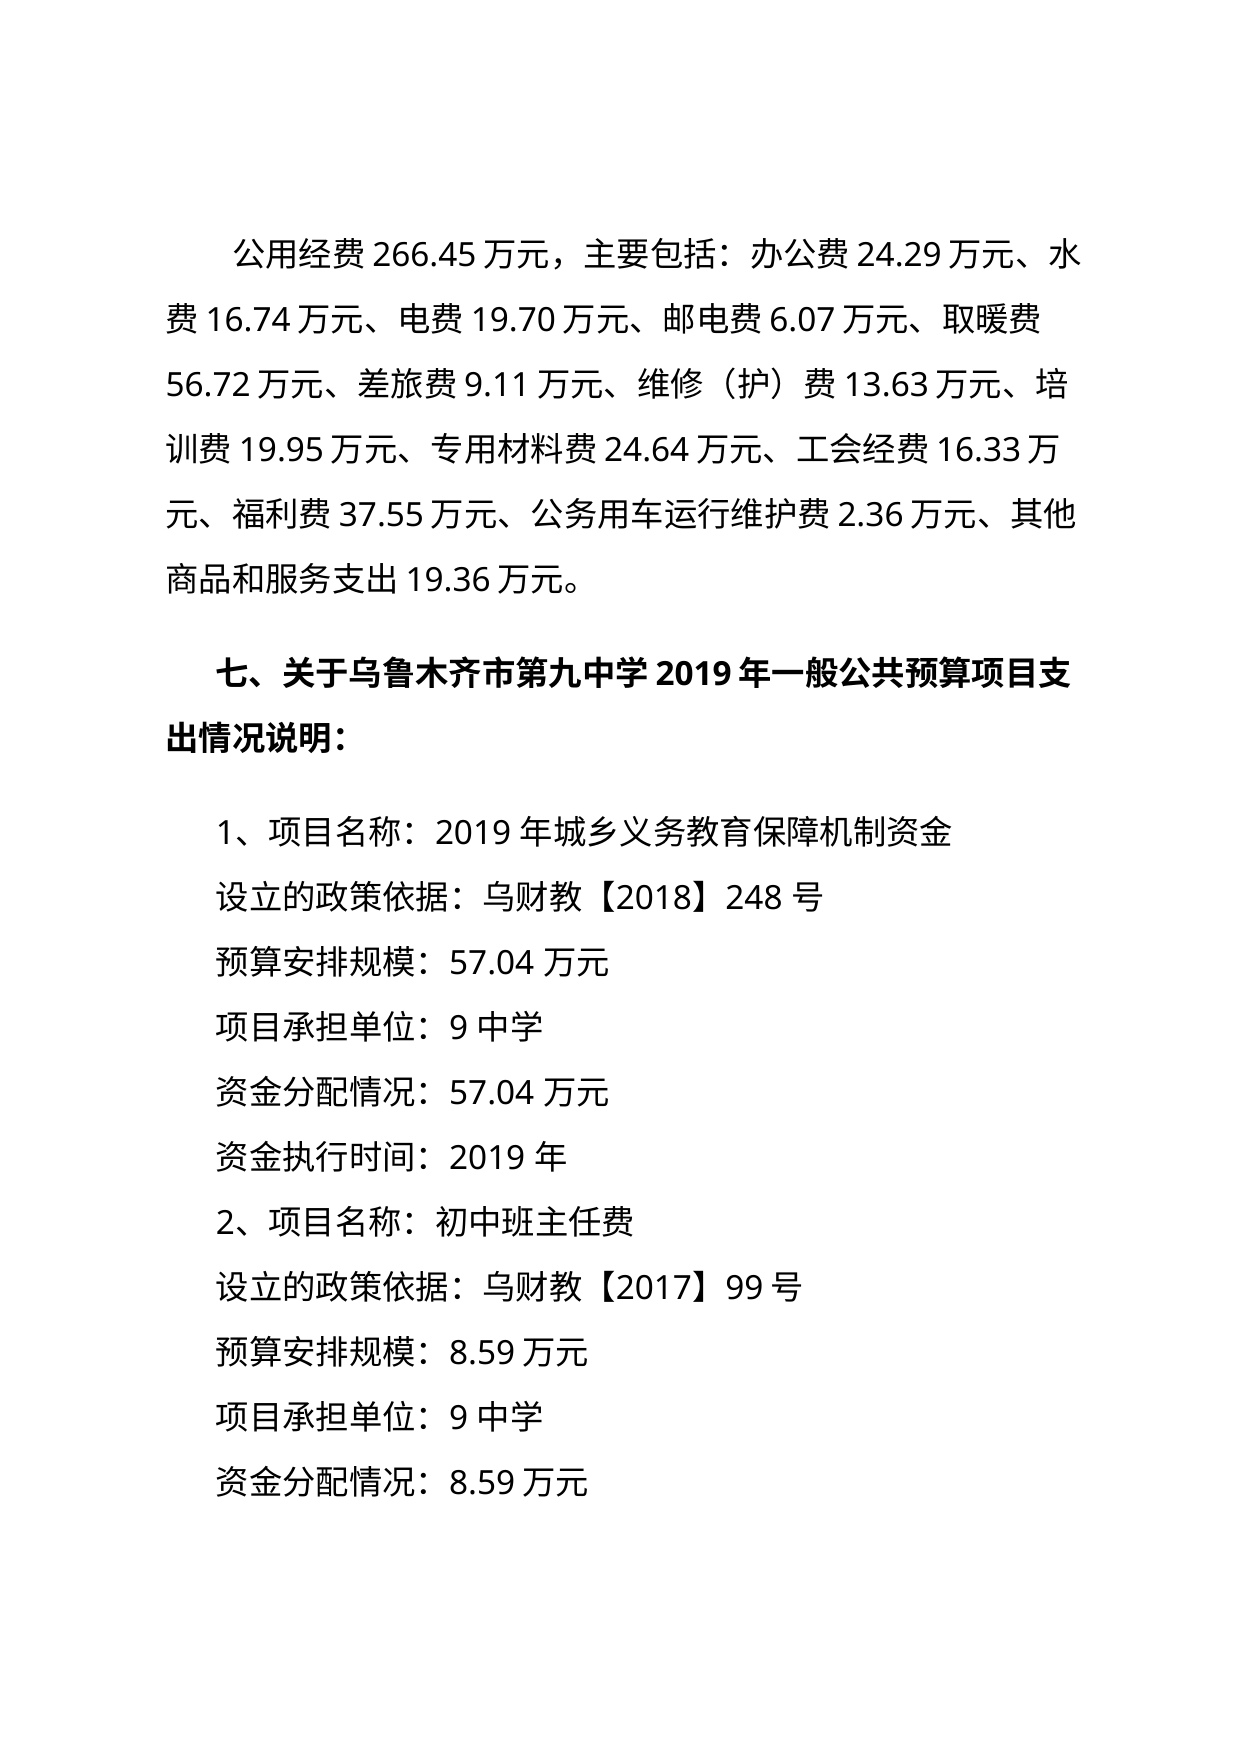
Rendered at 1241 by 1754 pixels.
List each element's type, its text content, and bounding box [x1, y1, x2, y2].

text 资金分配情况：8.59万元 [165, 1448, 1092, 1513]
text 七、关于乌鲁木齐市第九中学2019年一般公共预算项目支出情况说明： [165, 639, 1092, 769]
text 1、项目名称：2019 年城乡义务教育保障机制资金 [165, 798, 1092, 863]
text 资金分配情况：57.04 万元 [165, 1058, 1092, 1123]
text 资金执行时间：2019 年 [165, 1123, 1092, 1188]
text 2、项目名称：初中班主任费 [165, 1188, 1092, 1253]
text 项目承担单位：9 中学 [165, 993, 1092, 1058]
text 公用经费266.45万元，主要包括：办公费24.29万元、水费16.74万元、电费19.70万元、邮电费6.07万元、取暖费56.72万元、差旅费9.11万元、维修（护）费13.63万元、培训费19.95万元、专用材料费24.64万元、工会经费16.33万元、福利费37.55万元、公务用车运行维护费2.36万元、其他商品和服务支出19.36万元。 [165, 219, 1092, 609]
text 设立的政策依据：乌财教【2017】99号 [165, 1253, 1092, 1318]
text 项目承担单位：9 中学 [165, 1383, 1092, 1448]
text 设立的政策依据：乌财教【2018】248 号 [165, 863, 1092, 928]
text 预算安排规模：8.59万元 [165, 1318, 1092, 1383]
text 预算安排规模：57.04 万元 [165, 928, 1092, 993]
